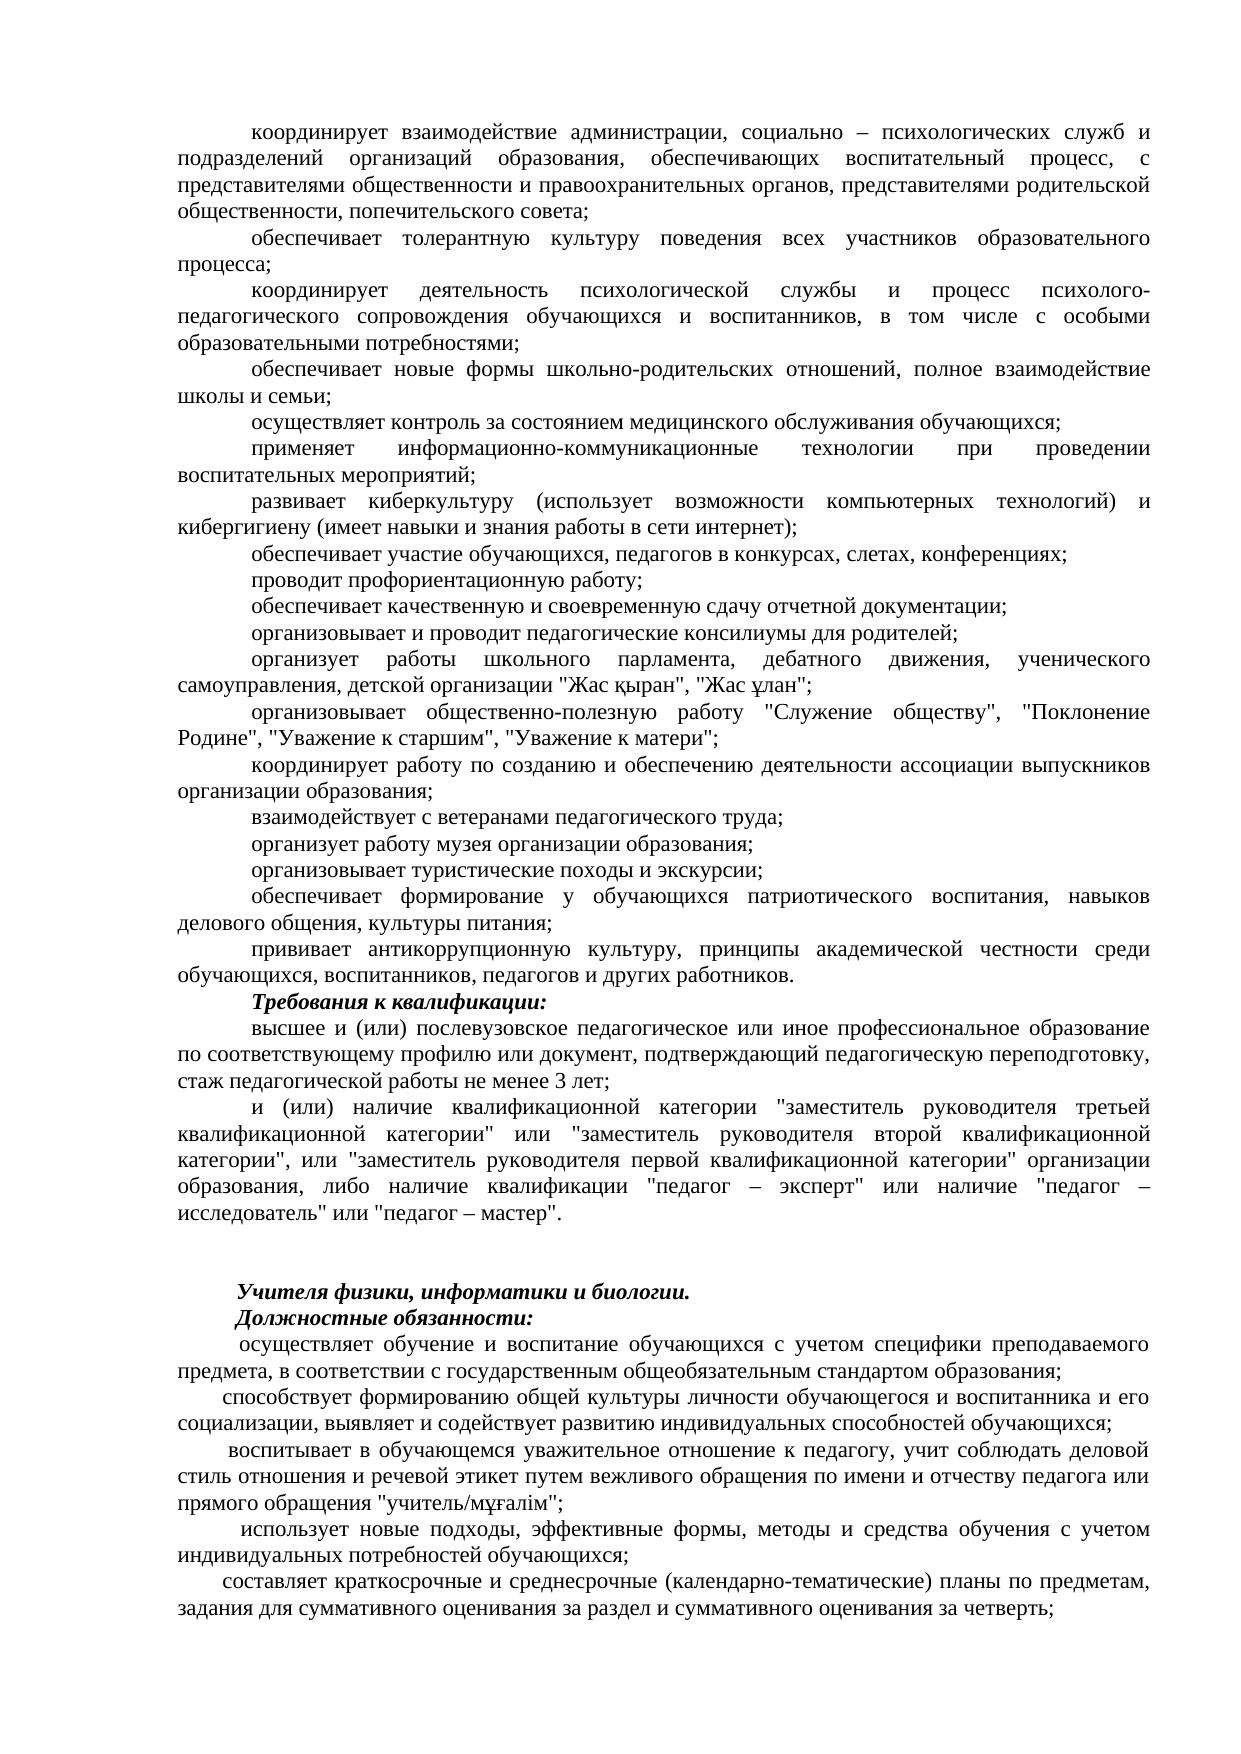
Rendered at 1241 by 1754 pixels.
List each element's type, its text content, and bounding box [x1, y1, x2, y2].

text координирует работу по созданию и обеспечению деятельности ассоциации выпускников организации образования; [177, 751, 1152, 803]
text организует работы школьного парламента, дебатного движения, ученического самоуправления, детской организации "Жас қыран", "Жас ұлан"; [177, 645, 1152, 698]
text способствует формированию общей культуры личности обучающегося и воспитанника и его социализации, выявляет и содействует развитию индивидуальных способностей обучающихся; [177, 1383, 1152, 1436]
text Должностные обязанности: [177, 1304, 1152, 1330]
text обеспечивает участие обучающихся, педагогов в конкурсах, слетах, конференциях; [177, 540, 1152, 566]
text осуществляет обучение и воспитание обучающихся с учетом специфики преподаваемого предмета, в соответствии с государственным общеобязательным стандартом образования; [177, 1330, 1152, 1383]
text организует работу музея организации образования; [177, 830, 1152, 856]
text координирует деятельность психологической службы и процесс психолого-педагогического сопровождения обучающихся и воспитанников, в том числе с особыми образовательными потребностями; [177, 276, 1152, 355]
text организовывает общественно-полезную работу "Служение обществу", "Поклонение Родине", "Уважение к старшим", "Уважение к матери"; [177, 698, 1152, 751]
text применяет информационно-коммуникационные технологии при проведении воспитательных мероприятий; [177, 434, 1152, 487]
text воспитывает в обучающемся уважительное отношение к педагогу, учит соблюдать деловой стиль отношения и речевой этикет путем вежливого обращения по имени и отчеству педагога или прямого обращения "учитель/мұғалім"; [177, 1436, 1152, 1515]
text организовывает туристические походы и экскурсии; [177, 856, 1152, 882]
text взаимодействует с ветеранами педагогического труда; [177, 803, 1152, 830]
text высшее и (или) послевузовское педагогическое или иное профессиональное образование по соответствующему профилю или документ, подтверждающий педагогическую переподготовку, стаж педагогической работы не менее 3 лет; [177, 1014, 1152, 1093]
text развивает киберкультуру (использует возможности компьютерных технологий) и кибергигиену (имеет навыки и знания работы в сети интернет); [177, 487, 1152, 540]
text координирует взаимодействие администрации, социально – психологических служб и подразделений организаций образования, обеспечивающих воспитательный процесс, с представителями общественности и правоохранительных органов, представителями родительской общественности, попечительского совета; [177, 118, 1152, 223]
text организовывает и проводит педагогические консилиумы для родителей; [177, 619, 1152, 645]
text обеспечивает формирование у обучающихся патриотического воспитания, навыков делового общения, культуры питания; [177, 882, 1152, 935]
text Требования к квалификации: [177, 988, 1152, 1014]
text составляет краткосрочные и среднесрочные (календарно-тематические) планы по предметам, задания для суммативного оценивания за раздел и суммативного оценивания за четверть; [177, 1568, 1152, 1620]
text обеспечивает новые формы школьно-родительских отношений, полное взаимодействие школы и семьи; [177, 355, 1152, 408]
text обеспечивает качественную и своевременную сдачу отчетной документации; [177, 592, 1152, 619]
text осуществляет контроль за состоянием медицинского обслуживания обучающихся; [177, 408, 1152, 434]
text и (или) наличие квалификационной категории "заместитель руководителя третьей квалификационной категории" или "заместитель руководителя второй квалификационной категории", или "заместитель руководителя первой квалификационной категории" организации образования, либо наличие квалификации "педагог – эксперт" или наличие "педагог – исследователь" или "педагог – мастер". [177, 1093, 1152, 1225]
text прививает антикоррупционную культуру, принципы академической честности среди обучающихся, воспитанников, педагогов и других работников. [177, 935, 1152, 988]
text обеспечивает толерантную культуру поведения всех участников образовательного процесса; [177, 223, 1152, 276]
text проводит профориентационную работу; [177, 566, 1152, 592]
text Учителя физики, информатики и биологии. [177, 1278, 1152, 1304]
text использует новые подходы, эффективные формы, методы и средства обучения с учетом индивидуальных потребностей обучающихся; [177, 1515, 1152, 1568]
